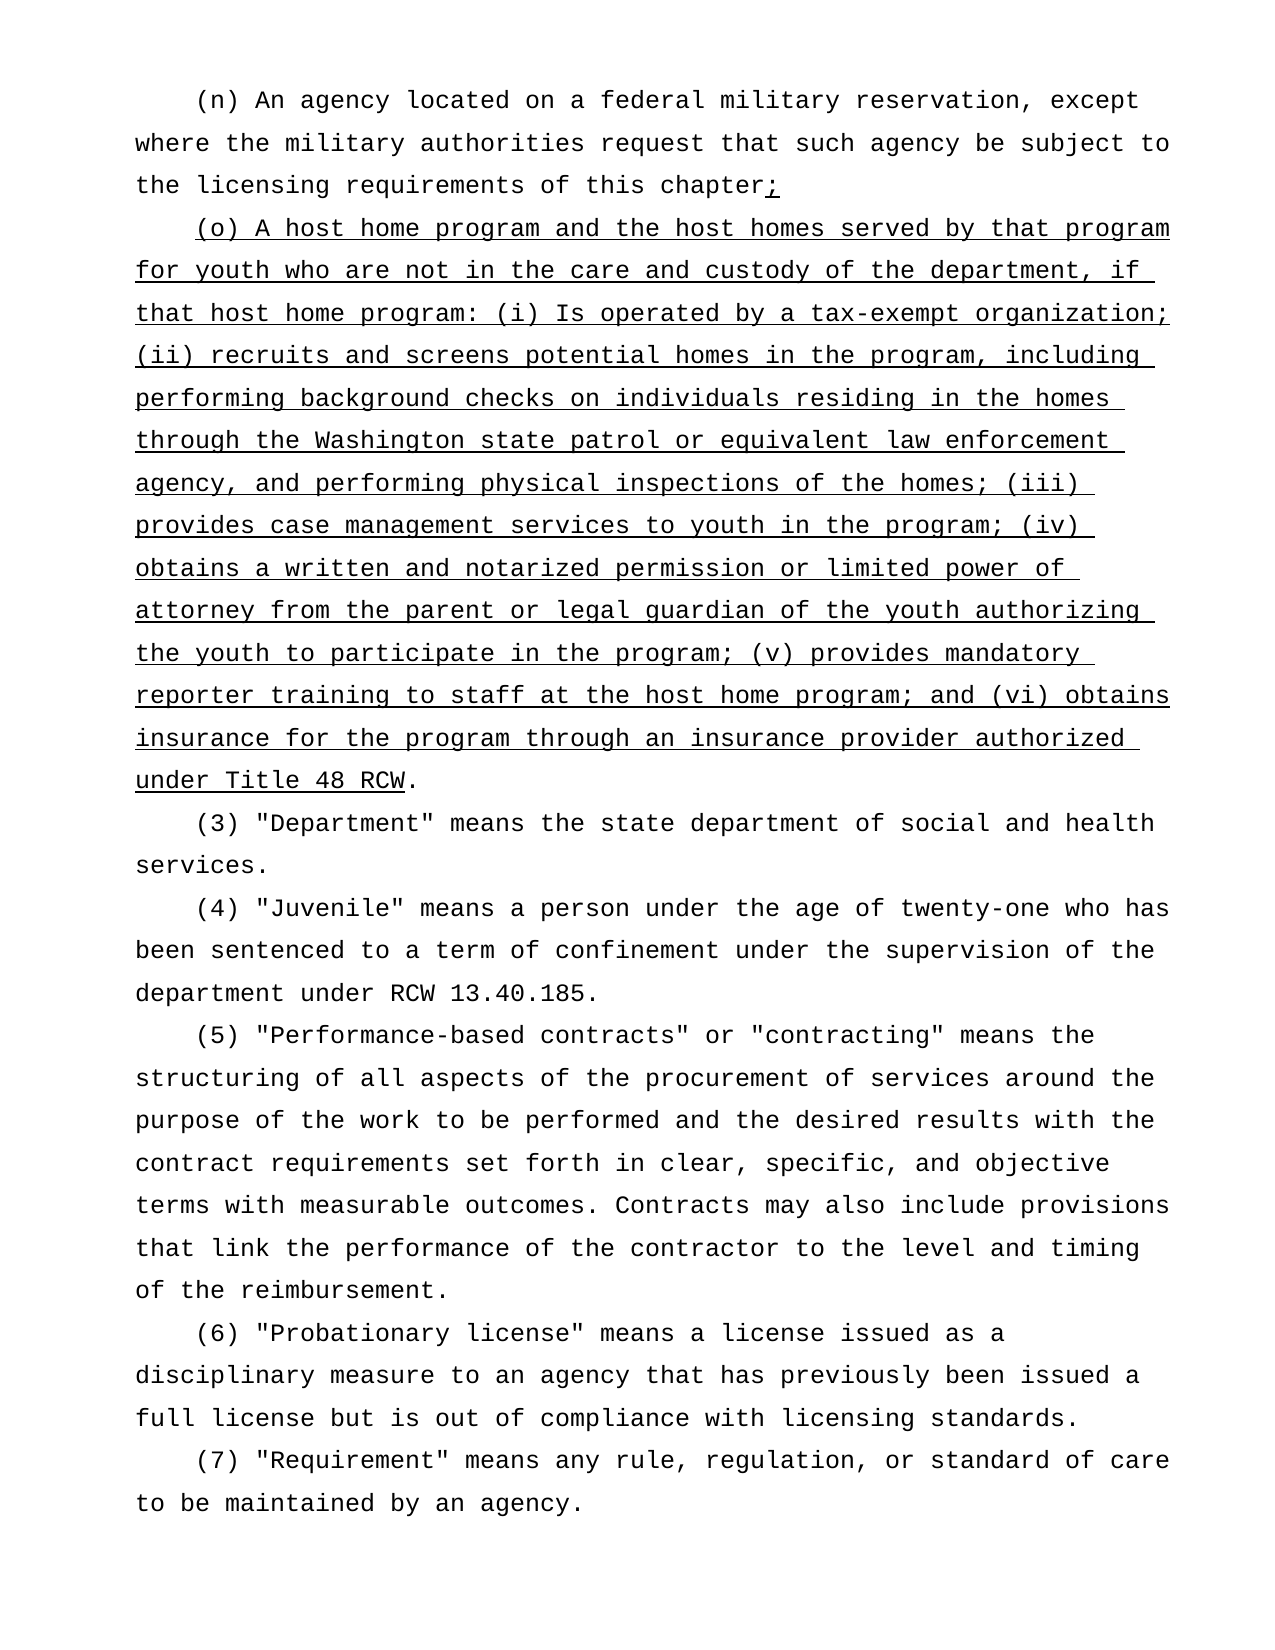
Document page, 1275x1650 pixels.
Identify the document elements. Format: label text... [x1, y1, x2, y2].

text (7) "Requirement" means any rule, regulation, or standard of care to be maintained by an agency. [135, 1435, 1170, 1520]
text (4) "Juvenile" means a person under the age of twenty-one who has been sentenced to a term of confinement under the supervision of the department under RCW 13.40.185. [135, 882, 1170, 1010]
text (5) "Performance-based contracts" or "contracting" means the structuring of all aspects of the procurement of services around the purpose of the work to be performed and the desired results with the contract requirements set forth in clear, specific, and objective terms with measurable outcomes. Contracts may also include provisions that link the performance of the contractor to the level and timing of the reimbursement. [135, 1010, 1170, 1307]
text (o) A host home program and the host homes served by that program for youth who are not in the care and custody of the department, if that host home program: (i) Is operated by a tax-exempt organization; (ii) recruits and screens potential homes in the program, including performing background checks on individuals residing in the homes through the Washington state patrol or equivalent law enforcement agency, and performing physical inspections of the homes; (iii) provides case management services to youth in the program; (iv) obtains a written and notarized permission or limited power of attorney from the parent or legal guardian of the youth authorizing the youth to participate in the program; (v) provides mandatory reporter training to staff at the host home program; and (vi) obtains insurance for the program through an insurance provider authorized under Title 48 RCW. [135, 202, 1170, 324]
text (3) "Department" means the state department of social and health services. [135, 797, 1170, 882]
text (n) An agency located on a federal military reservation, except where the military authorities request that such agency be subject to the licensing requirements of this chapter; [135, 75, 1170, 202]
text (o) A host home program and the host homes served by that program for youth who are not in the care and custody of the department, if that host home program: (i) Is operated by a tax-exempt organization; (ii) recruits and screens potential homes in the program, including performing background checks on individuals residing in the homes through the Washington state patrol or equivalent law enforcement agency, and performing physical inspections of the homes; (iii) provides case management services to youth in the program; (iv) obtains a written and notarized permission or limited power of attorney from the parent or legal guardian of the youth authorizing the youth to participate in the program; (v) provides mandatory reporter training to staff at the host home program; and (vi) obtains insurance for the program through an insurance provider authorized under Title 48 RCW. [135, 708, 1170, 797]
text (6) "Probationary license" means a license issued as a disciplinary measure to an agency that has previously been issued a full license but is out of compliance with licensing standards. [135, 1307, 1170, 1435]
text (o) A host home program and the host homes served by that program for youth who are not in the care and custody of the department, if that host home program: (i) Is operated by a tax-exempt organization; (ii) recruits and screens potential homes in the program, including performing background checks on individuals residing in the homes through the Washington state patrol or equivalent law enforcement agency, and performing physical inspections of the homes; (iii) provides case management services to youth in the program; (iv) obtains a written and notarized permission or limited power of attorney from the parent or legal guardian of the youth authorizing the youth to participate in the program; (v) provides mandatory reporter training to staff at the host home program; and (vi) obtains insurance for the program through an insurance provider authorized under Title 48 RCW. [135, 325, 1170, 706]
